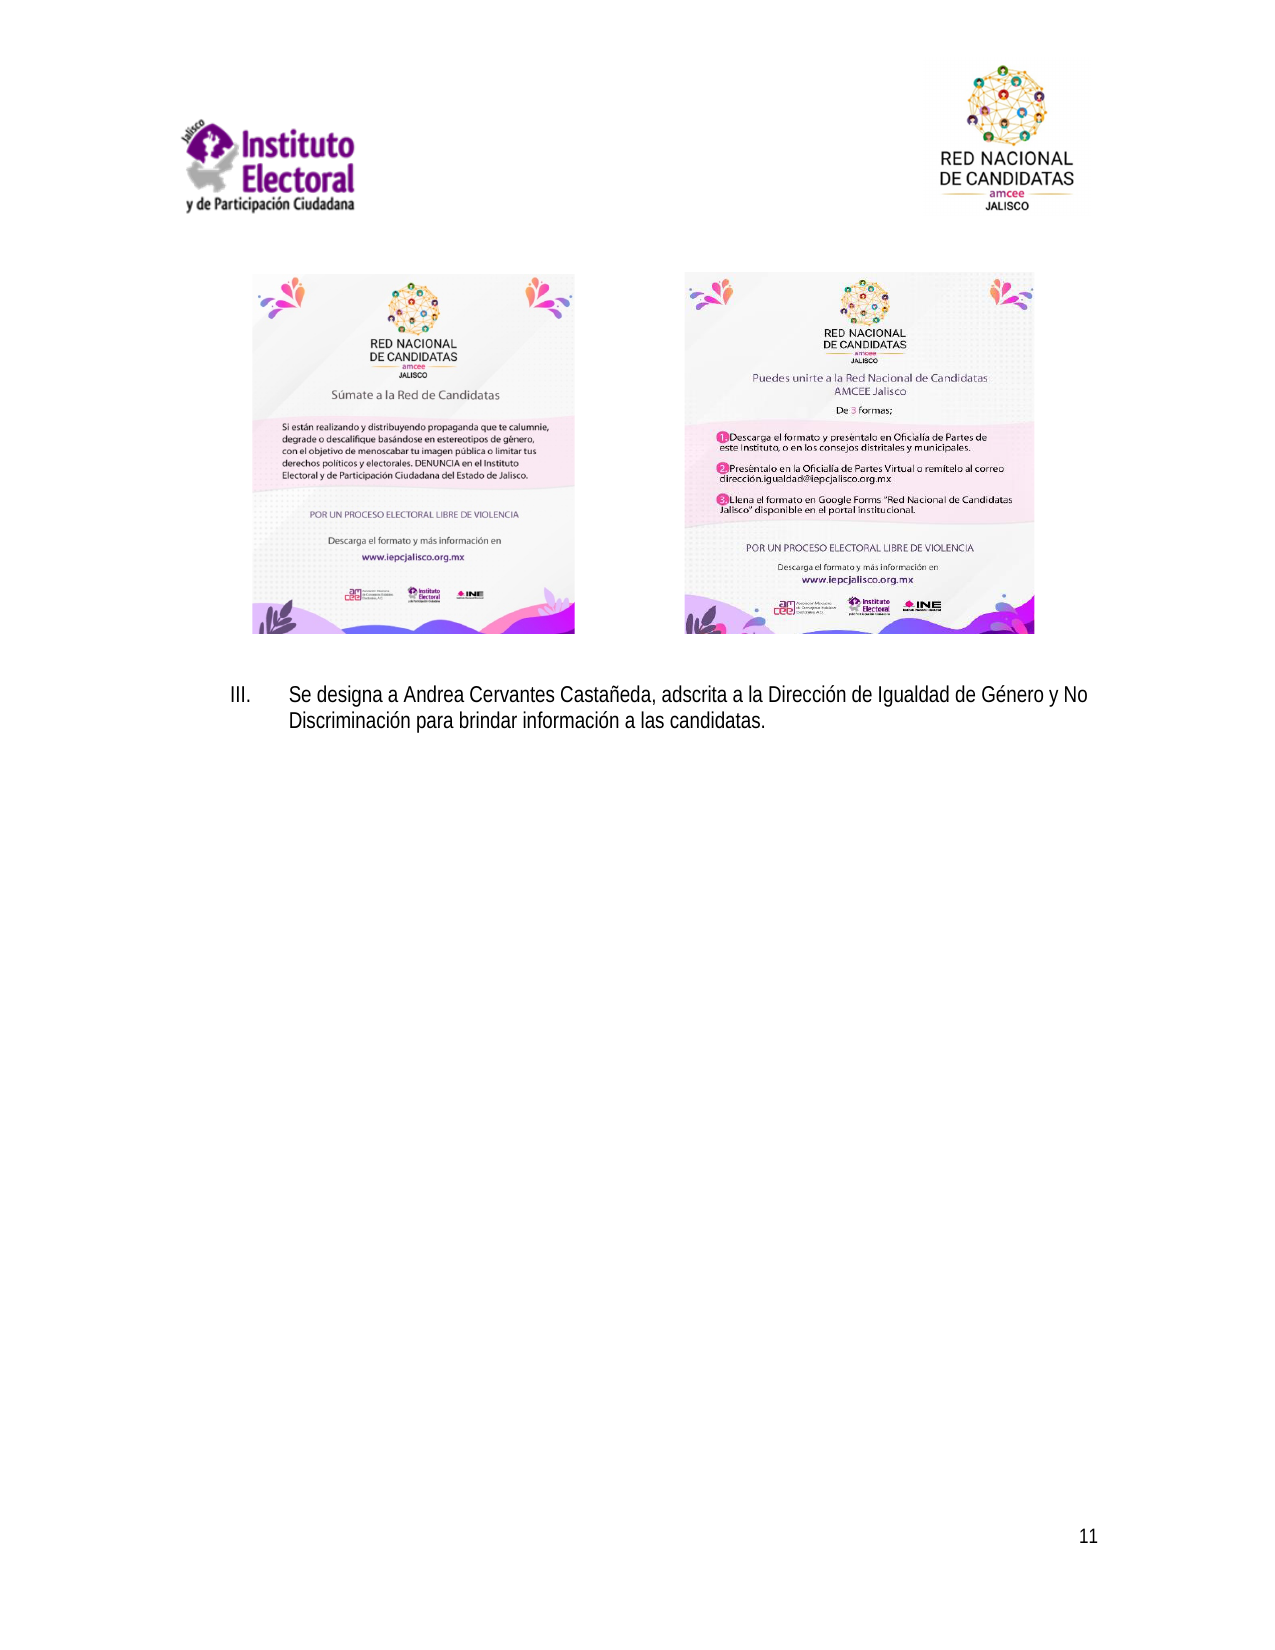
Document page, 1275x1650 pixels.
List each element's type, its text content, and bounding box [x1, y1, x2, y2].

picture [177, 77, 374, 216]
list Se designa a Andrea Cervantes Castañeda, adscrita a la Dirección de Igualdad de Género y No Discriminación para brindar información a las candidatas. [251, 681, 1098, 733]
picture [922, 57, 1092, 216]
picture [252, 274, 575, 634]
